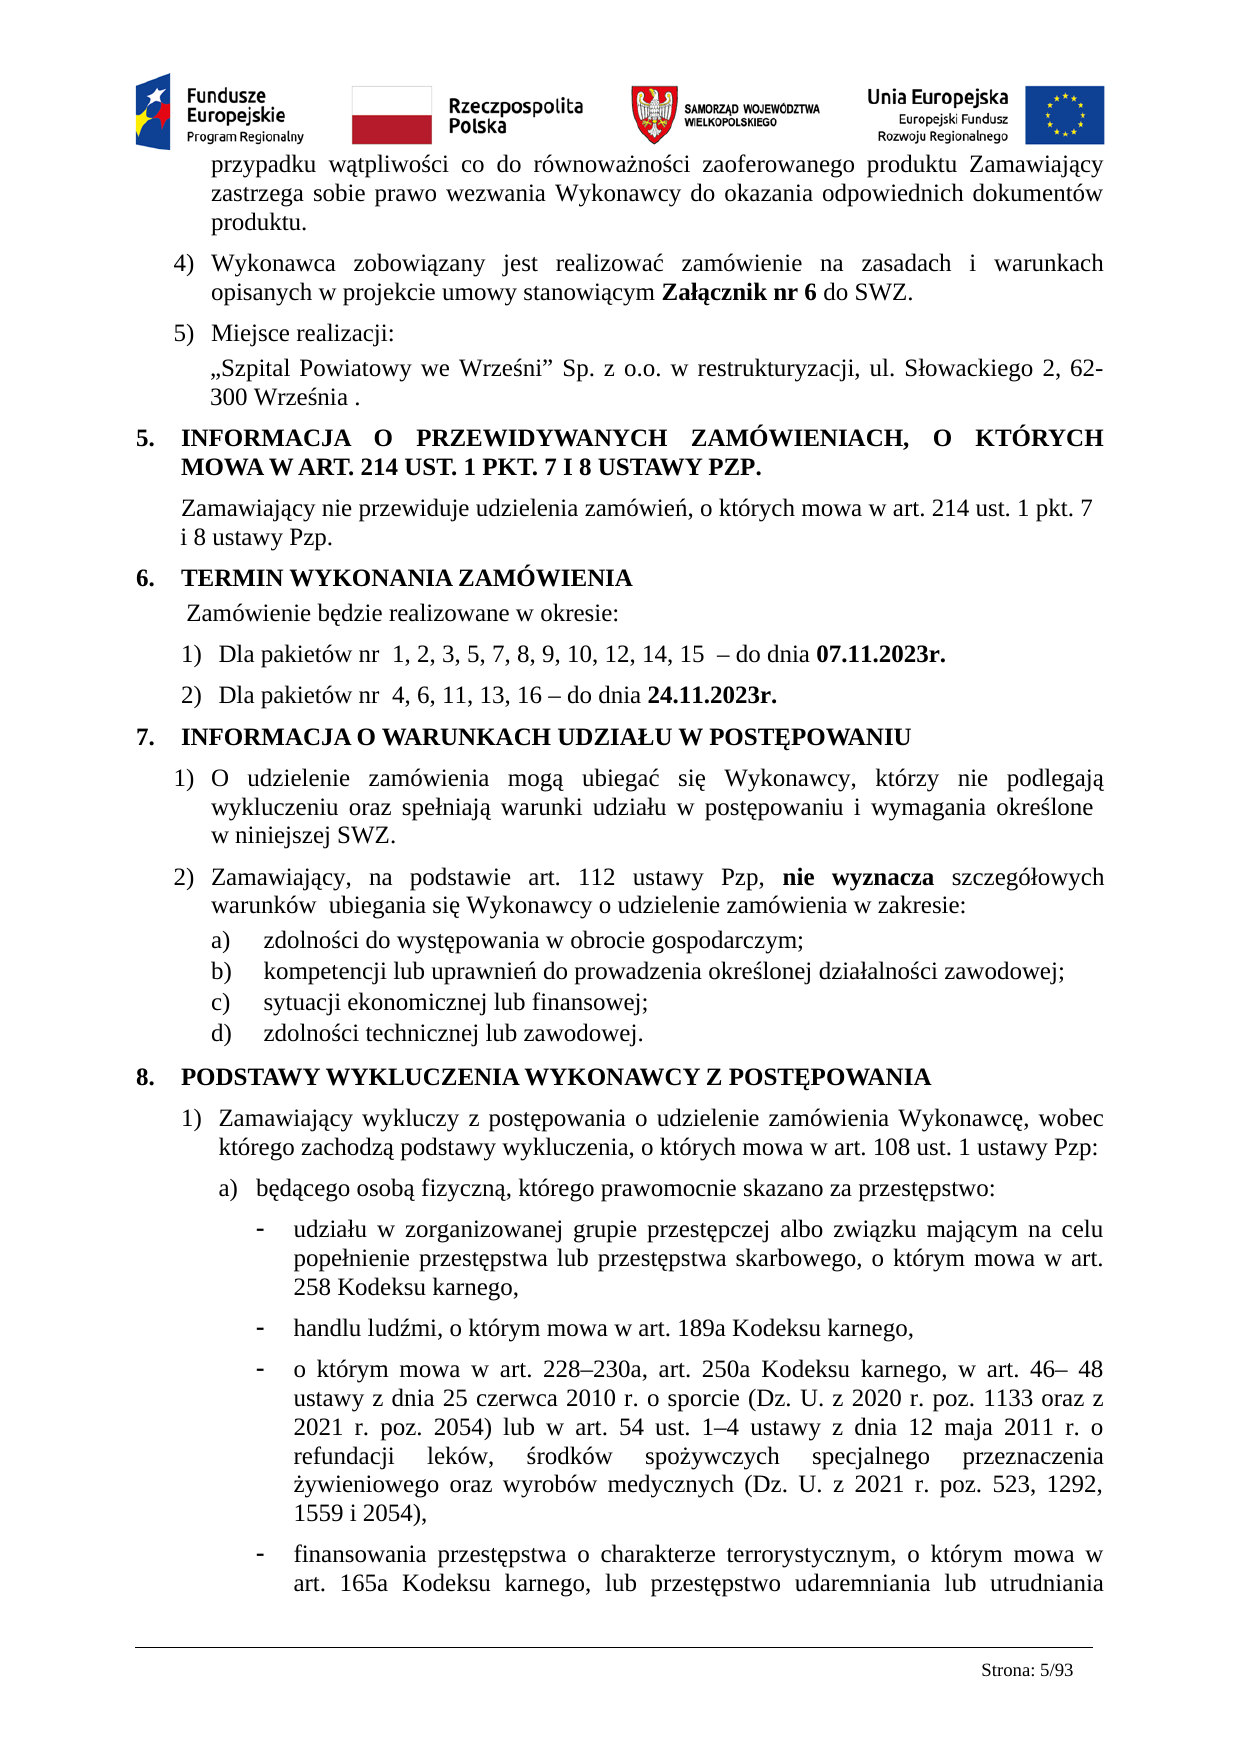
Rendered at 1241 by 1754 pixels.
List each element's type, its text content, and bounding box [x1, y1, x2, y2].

subtitle handlu ludźmi, o którym mowa w art. 189a Kodeksu karnego, [256, 1313, 1104, 1342]
subtitle Podstawy wykluczenia wykonawcy Z POSTĘPOWANIA [136, 1062, 1104, 1091]
subtitle udziału w zorganizowanej grupie przestępczej albo związku mającym na celu popełnienie przestępstwa lub przestępstwa skarbowego, o którym mowa w art. 258 Kodeksu karnego, [256, 1214, 1104, 1301]
subtitle będącego osobą fizyczną, którego prawomocnie skazano za przestępstwo: [218, 1173, 1104, 1202]
subtitle Termin wykonania zamówienia [136, 563, 1104, 592]
text Zamówienie będzie realizowane w okresie: [181, 598, 1104, 627]
subtitle O udzielenie zamówienia mogą ubiegać się Wykonawcy, którzy nie podlegają wykluczeniu oraz spełniają warunki udziału w postępowaniu i wymagania określone w niniejszej SWZ. [173, 763, 1104, 849]
picture [135, 73, 1105, 150]
text „Szpital Powiatowy we Wrześni” Sp. z o.o. w restrukturyzacji, ul. Słowackiego 2, 62-300 Września . [210, 353, 1104, 410]
subtitle Informacja o warunkach udziału w postępowaniu [136, 722, 1104, 750]
subtitle Zamawiający wykluczy z postępowania o udzielenie zamówienia Wykonawcę, wobec którego zachodzą podstawy wykluczenia, o których mowa w art. 108 ust. 1 ustawy Pzp: [181, 1103, 1104, 1161]
subtitle o którym mowa w art. 228–230a, art. 250a Kodeksu karnego, w art. 46– 48 ustawy z dnia 25 czerwca 2010 r. o sporcie (Dz. U. z 2020 r. poz. 1133 oraz z 2021 r. poz. 2054) lub w art. 54 ust. 1–4 ustawy z dnia 12 maja 2011 r. o refundacji leków, środków spożywczych specjalnego przeznaczenia żywieniowego oraz wyrobów medycznych (Dz. U. z 2021 r. poz. 523, 1292, 1559 i 2054), [256, 1354, 1104, 1527]
subtitle Wykonawca zobowiązany jest realizować zamówienie na zasadach i warunkach opisanych w projekcie umowy stanowiącym Załącznik nr 6 do SWZ. [173, 248, 1104, 305]
list zdolności technicznej lub zawodowej. [211, 1018, 1104, 1047]
list kompetencji lub uprawnień do prowadzenia określonej działalności zawodowej; [211, 956, 1104, 985]
list sytuacji ekonomicznej lub finansowej; [211, 987, 1104, 1016]
list zdolności do występowania w obrocie gospodarczym; [211, 925, 1104, 954]
subtitle Zamawiający nie przewiduje udzielenia zamówień, o których mowa w art. 214 ust. 1 pkt. 7 i 8 ustawy Pzp. [180, 493, 1104, 550]
list Dla pakietów nr 4, 6, 11, 13, 16 – do dnia 24.11.2023r. [181, 680, 1104, 709]
subtitle Miejsce realizacji: [173, 318, 1104, 347]
list Dla pakietów nr 1, 2, 3, 5, 7, 8, 9, 10, 12, 14, 15 – do dnia 07.11.2023r. [181, 639, 1104, 668]
subtitle Zamawiający, na podstawie art. 112 ustawy Pzp, nie wyznacza szczegółowych warunków ubiegania się Wykonawcy o udzielenie zamówienia w zakresie: [173, 862, 1104, 919]
subtitle Informacja o przewidywanych zamówieniach, o których mowa w art. 214 ust. 1 pkt. 7 i 8 USTAWY PZP. [136, 423, 1104, 480]
